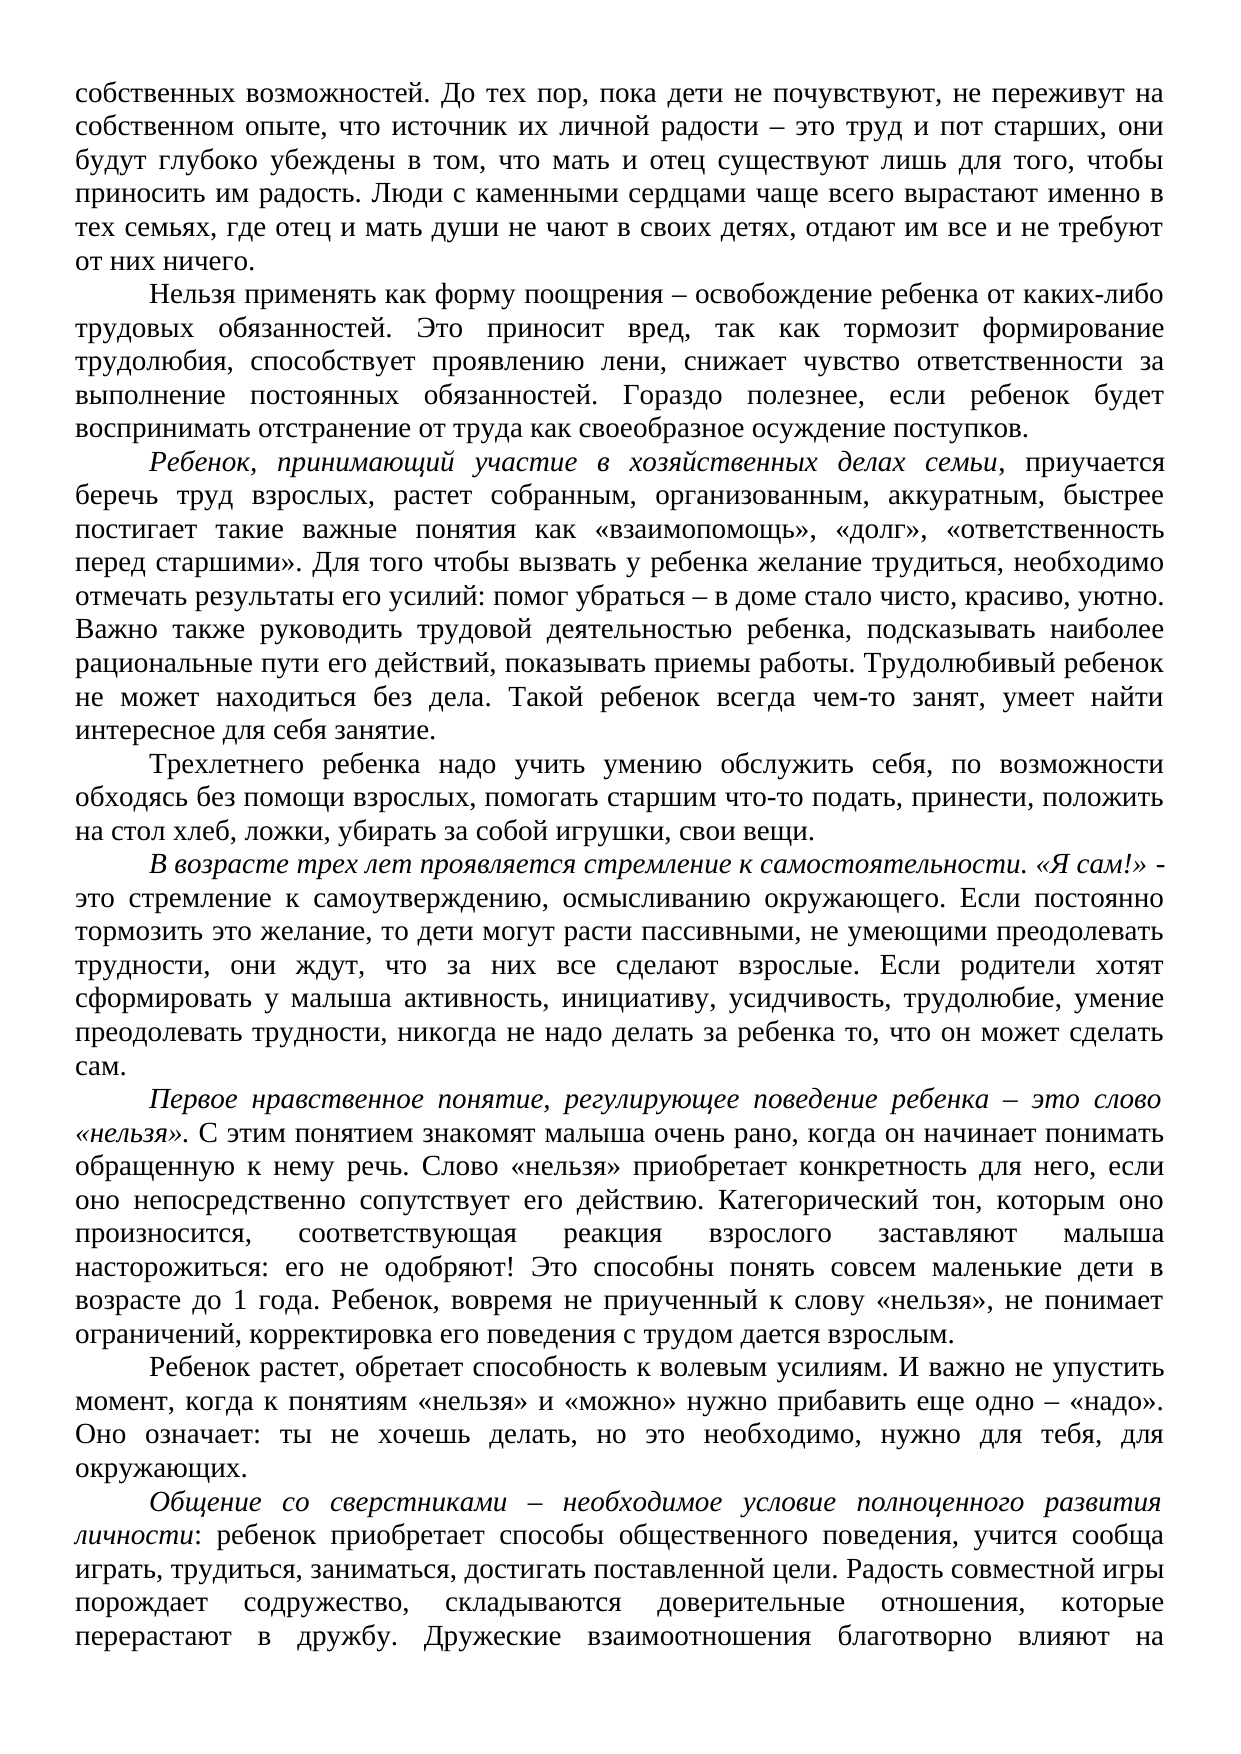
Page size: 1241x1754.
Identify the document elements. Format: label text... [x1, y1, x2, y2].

text Ребенок растет, обретает способность к волевым усилиям. И важно не упустить момент, когда к понятиям «нельзя» и «можно» нужно прибавить еще одно – «надо». Оно означает: ты не хочешь делать, но это необходимо, нужно для тебя, для окружающих. [75, 1349, 1165, 1484]
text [75, 1484, 1165, 1651]
text Первое нравственное понятие, регулирующее поведение ребенка – это слово «нельзя». С этим понятием знакомят малыша очень рано, когда он начинает понимать обращенную к нему речь. Слово «нельзя» приобретает конкретность для него, если оно непосредственно сопутствует его действию. Категорический тон, которым оно произносится, соответствующая реакция взрослого заставляют малыша насторожиться: его не одобряют! Это способны понять совсем маленькие дети в возрасте до 1 года. Ребенок, вовремя не приученный к слову «нельзя», не понимает ограничений, корректировка его поведения с трудом дается взрослым. [75, 1081, 1165, 1349]
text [75, 75, 1165, 276]
text Ребенок, принимающий участие в хозяйственных делах семьи, приучается беречь труд взрослых, растет собранным, организованным, аккуратным, быстрее постигает такие важные понятия как «взаимопомощь», «долг», «ответственность перед старшими». Для того чтобы вызвать у ребенка желание трудиться, необходимо отмечать результаты его усилий: помог убраться – в доме стало чисто, красиво, уютно. Важно также руководить трудовой деятельностью ребенка, подсказывать наиболее рациональные пути его действий, показывать приемы работы. Трудолюбивый ребенок не может находиться без дела. Такой ребенок всегда чем-то занят, умеет найти интересное для себя занятие. [75, 444, 1165, 746]
text Трехлетнего ребенка надо учить умению обслужить себя, по возможности обходясь без помощи взрослых, помогать старшим что-то подать, принести, положить на стол хлеб, ложки, убирать за собой игрушки, свои вещи. [75, 746, 1165, 846]
text В возрасте трех лет проявляется стремление к самостоятельности. «Я сам!» - это стремление к самоутверждению, осмысливанию окружающего. Если постоянно тормозить это желание, то дети могут расти пассивными, не умеющими преодолевать трудности, они ждут, что за них все сделают взрослые. Если родители хотят сформировать у малыша активность, инициативу, усидчивость, трудолюбие, умение преодолевать трудности, никогда не надо делать за ребенка то, что он может сделать сам. [75, 846, 1165, 1081]
text Нельзя применять как форму поощрения – освобождение ребенка от каких-либо трудовых обязанностей. Это приносит вред, так как тормозит формирование трудолюбия, способствует проявлению лени, снижает чувство ответственности за выполнение постоянных обязанностей. Гораздо полезнее, если ребенок будет воспринимать отстранение от труда как своеобразное осуждение поступков. [75, 276, 1165, 444]
